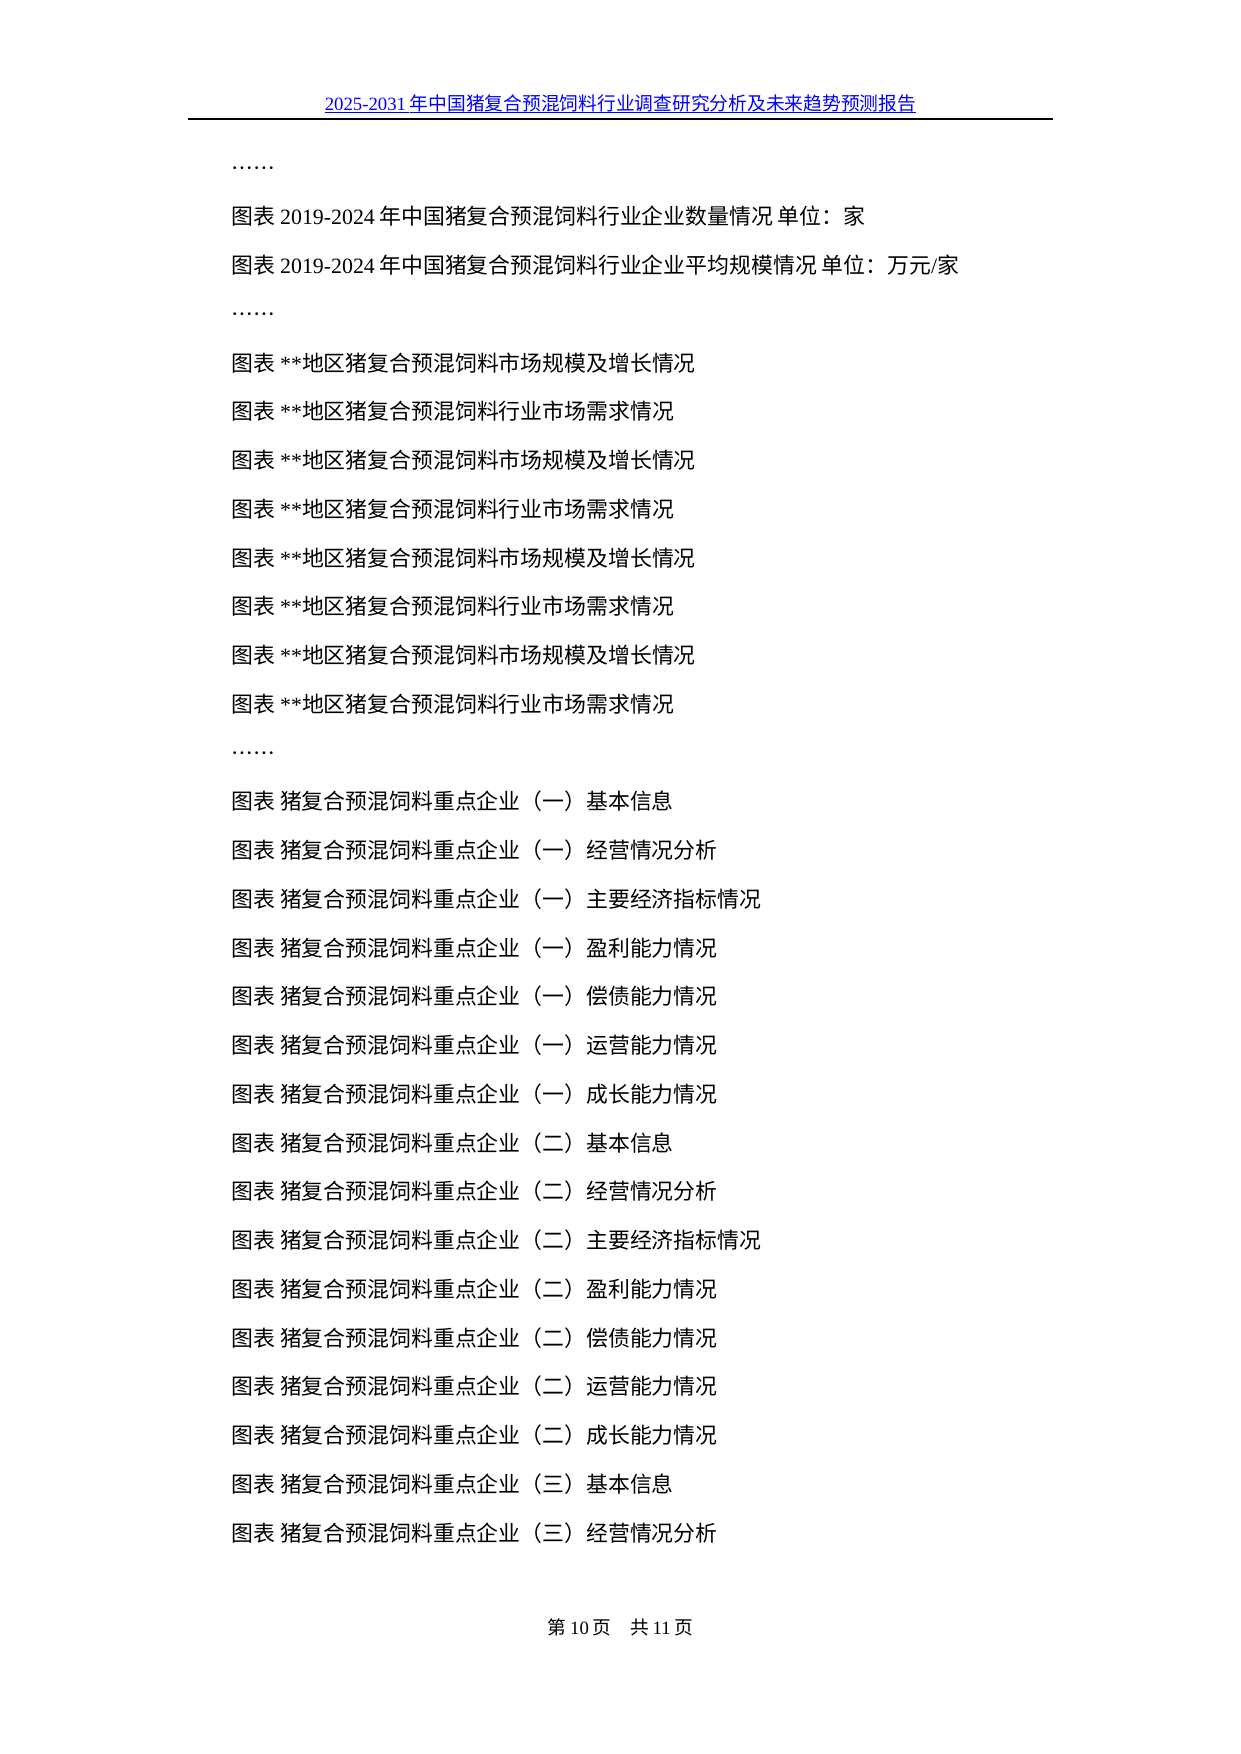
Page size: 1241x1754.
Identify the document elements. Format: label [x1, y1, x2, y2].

text [187, 150, 1053, 1548]
